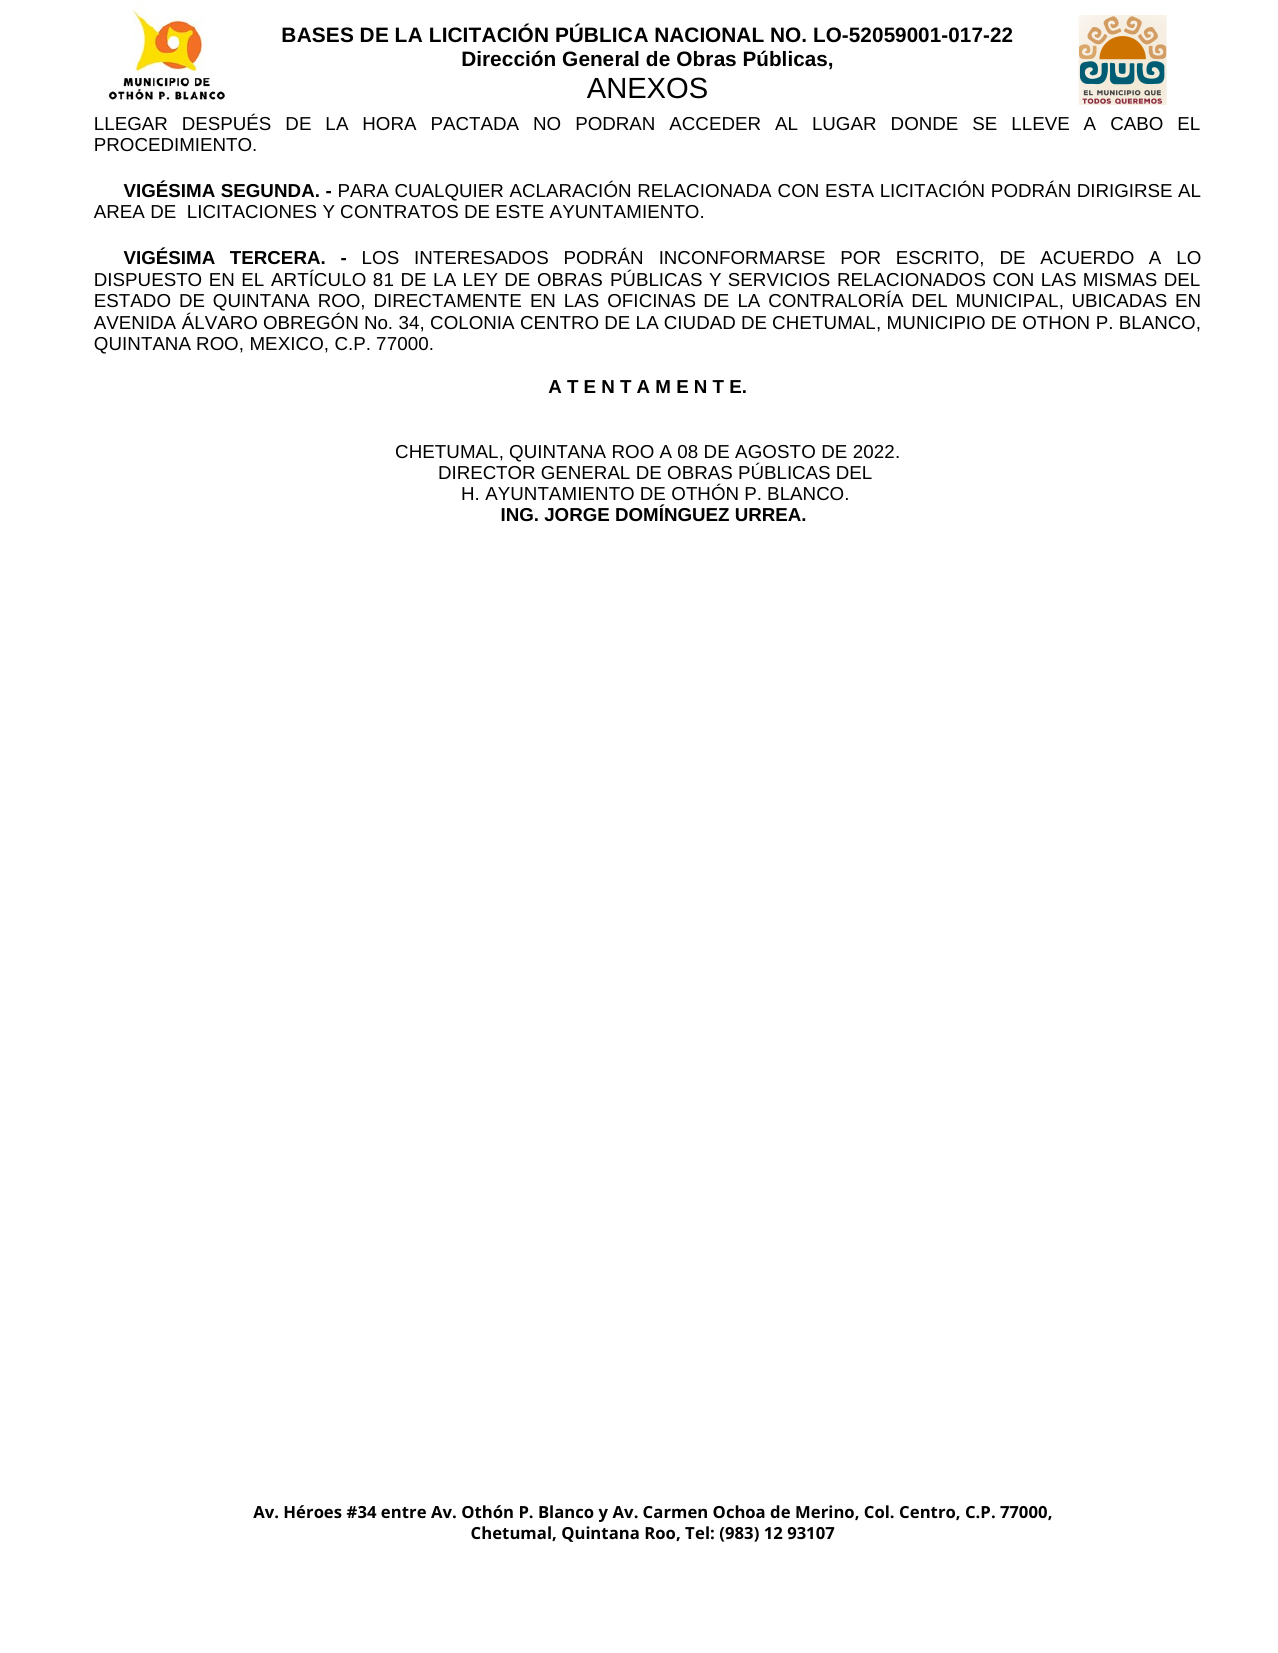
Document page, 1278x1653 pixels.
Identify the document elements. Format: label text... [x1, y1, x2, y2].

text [94, 112, 1201, 156]
text VIGÉSIMA TERCERA. - LOS INTERESADOS PODRÁN INCONFORMARSE POR ESCRITO, DE ACUERDO A LO DISPUESTO EN EL ARTÍCULO 81 DE LA LEY DE OBRAS PÚBLICAS Y SERVICIOS RELACIONADOS CON LAS MISMAS DEL ESTADO DE QUINTANA ROO, DIRECTAMENTE EN LAS OFICINAS DE LA CONTRALORÍA DEL MUNICIPAL, UBICADAS EN AVENIDA ÁLVARO OBREGÓN No. 34, COLONIA CENTRO DE LA CIUDAD DE CHETUMAL, MUNICIPIO DE OTHON P. BLANCO, QUINTANA ROO, MEXICO, C.P. 77000. [94, 247, 1201, 355]
text CHETUMAL, QUINTANA ROO A 08 DE AGOSTO DE 2022. [94, 441, 1201, 463]
picture [1078, 15, 1167, 105]
text H. AYUNTAMIENTO DE OTHÓN P. BLANCO. [404, 484, 906, 505]
text VIGÉSIMA SEGUNDA. - PARA CUALQUIER ACLARACIÓN RELACIONADA CON ESTA LICITACIÓN PODRÁN DIRIGIRSE AL AREA DE LICITACIONES Y CONTRATOS DE ESTE AYUNTAMIENTO. [94, 180, 1201, 223]
text ING. JORGE DOMÍNGUEZ URREA. [448, 505, 858, 526]
text DIRECTOR GENERAL DE OBRAS PÚBLICAS DEL [404, 463, 906, 484]
picture [104, 0, 237, 112]
text A T E N T A M E N T E. [94, 376, 1201, 397]
